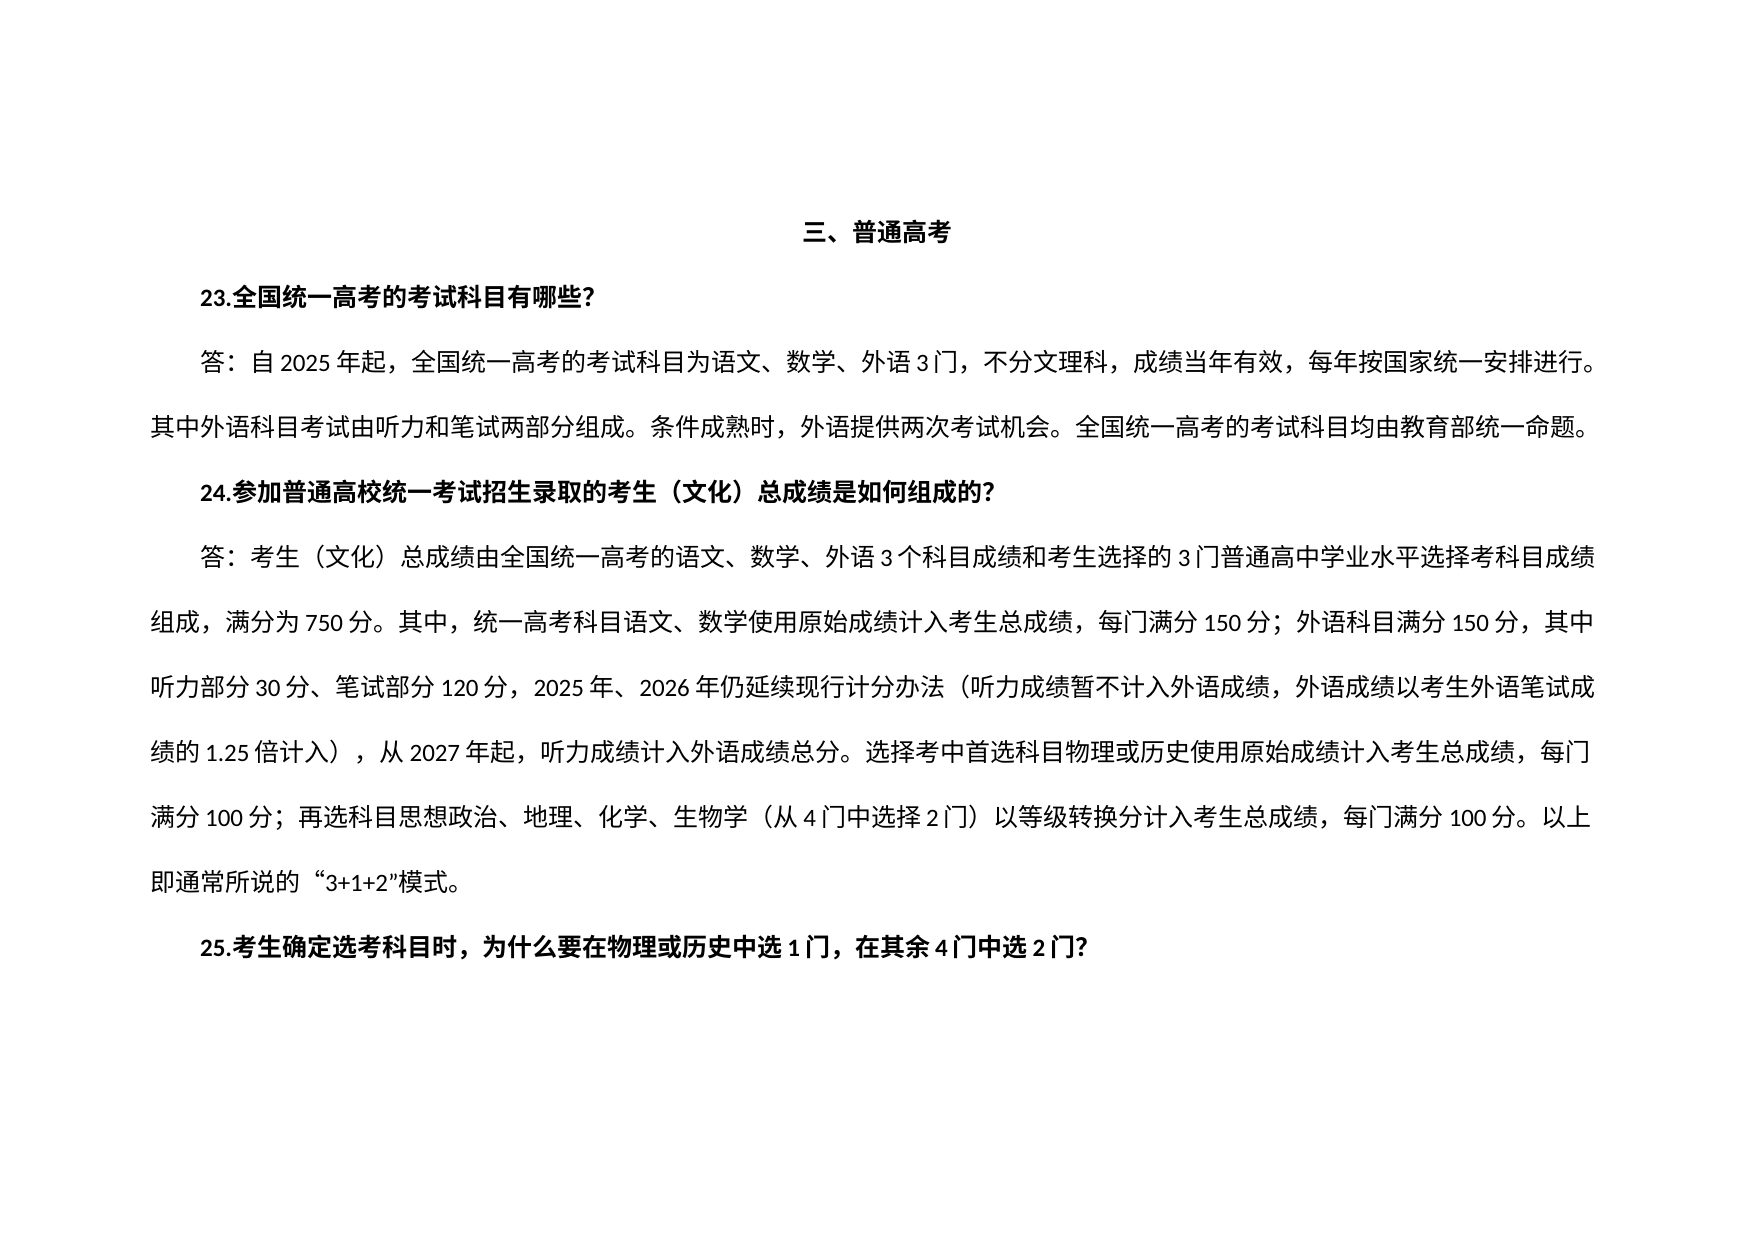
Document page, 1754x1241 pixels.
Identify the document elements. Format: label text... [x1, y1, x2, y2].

text 24.参加普通高校统一考试招生录取的考生（文化）总成绩是如何组成的？ [150, 458, 1604, 523]
text 25.考生确定选考科目时，为什么要在物理或历史中选1门，在其余4门中选2门？ [150, 913, 1604, 978]
text 答：自2025年起，全国统一高考的考试科目为语文、数学、外语3门，不分文理科，成绩当年有效，每年按国家统一安排进行。其中外语科目考试由听力和笔试两部分组成。条件成熟时，外语提供两次考试机会。全国统一高考的考试科目均由教育部统一命题。 [150, 328, 1604, 458]
text 23.全国统一高考的考试科目有哪些？ [150, 263, 1604, 328]
text 三、普通高考 [150, 198, 1604, 263]
text 答：考生（文化）总成绩由全国统一高考的语文、数学、外语3个科目成绩和考生选择的3门普通高中学业水平选择考科目成绩组成，满分为750分。其中，统一高考科目语文、数学使用原始成绩计入考生总成绩，每门满分150分；外语科目满分150分，其中听力部分30分、笔试部分120分，2025年、2026年仍延续现行计分办法（听力成绩暂不计入外语成绩，外语成绩以考生外语笔试成绩的1.25倍计入），从2027年起，听力成绩计入外语成绩总分。选择考中首选科目物理或历史使用原始成绩计入考生总成绩，每门满分100分；再选科目思想政治、地理、化学、生物学（从4门中选择2门）以等级转换分计入考生总成绩，每门满分100分。以上即通常所说的“3+1+2”模式。 [150, 523, 1604, 913]
